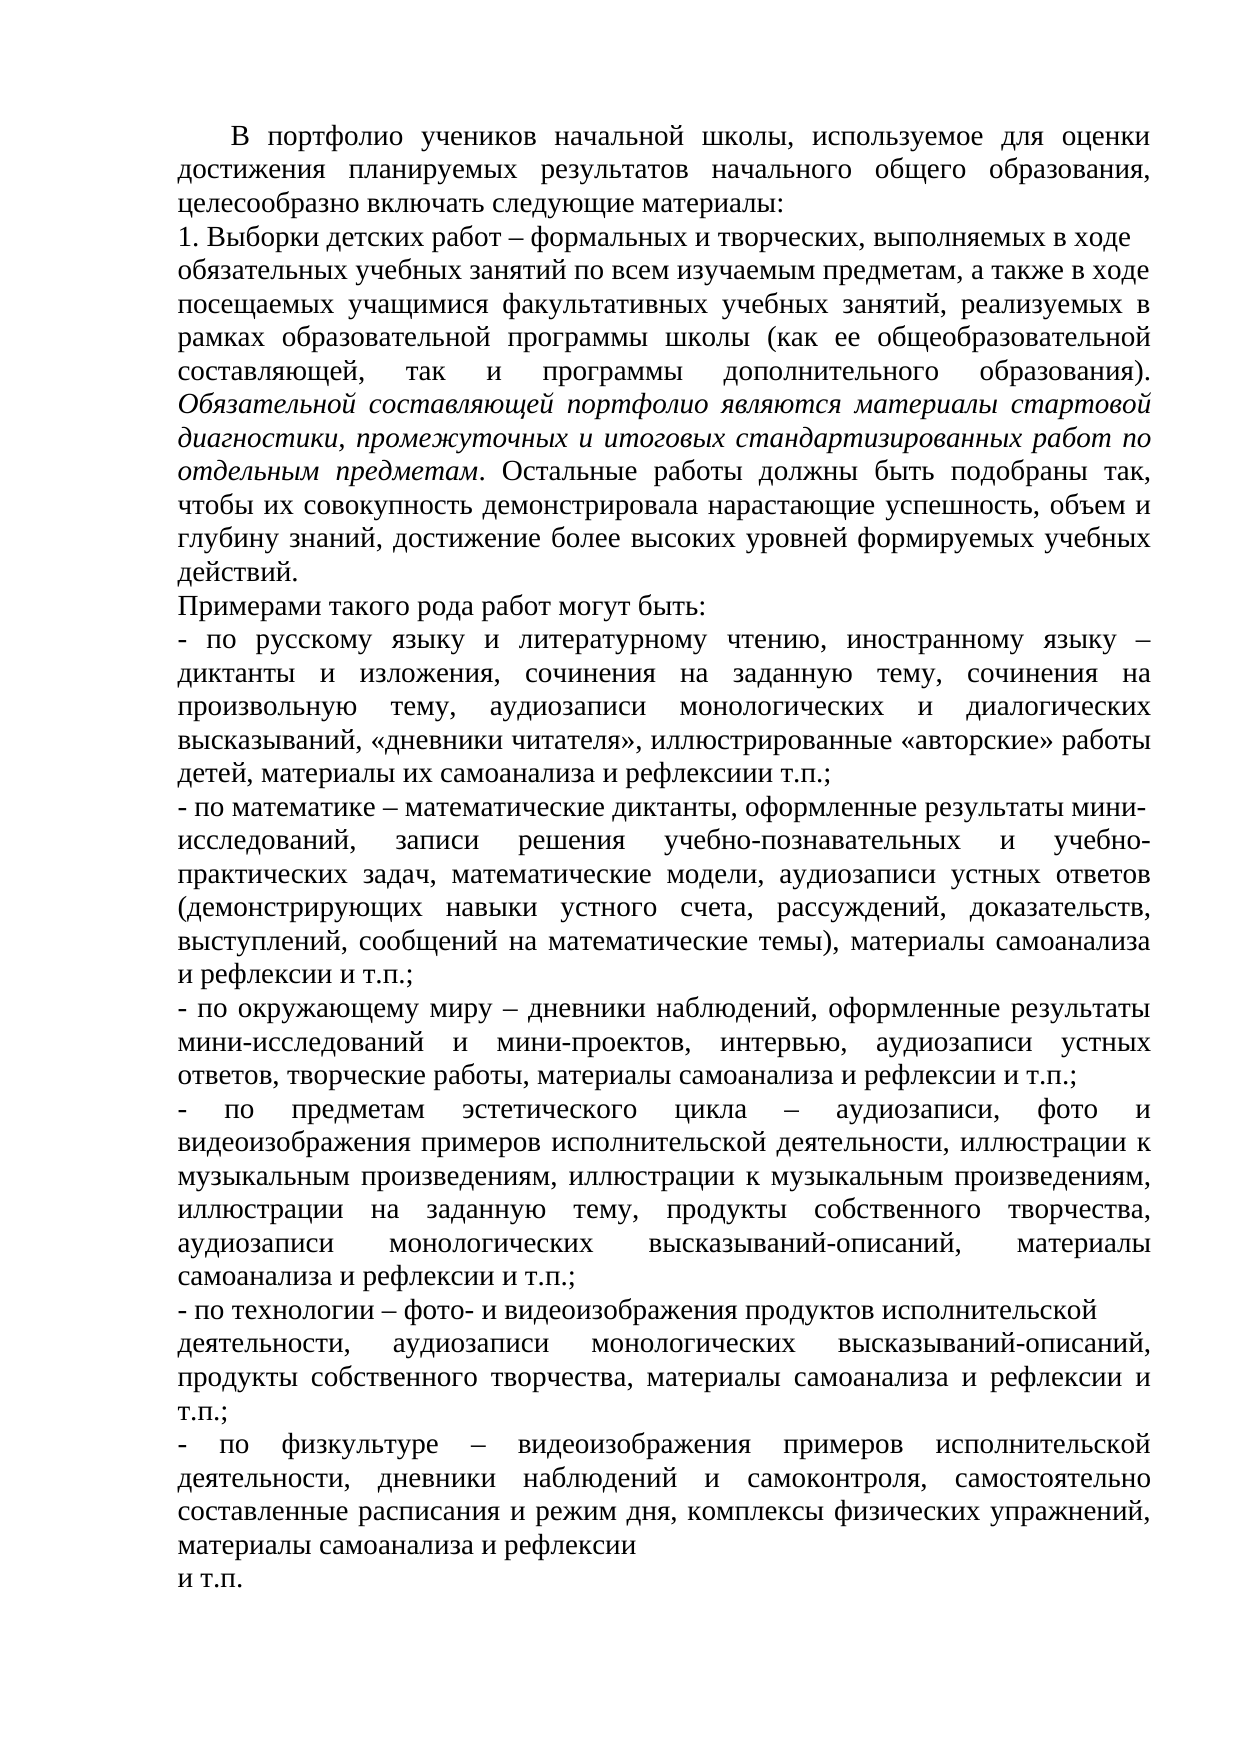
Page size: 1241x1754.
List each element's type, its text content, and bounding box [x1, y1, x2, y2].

text посещаемых учащимися факультативных учебных занятий, реализуемых в рамках образовательной программы школы (как ее общеобразовательной составляющей, так и программы дополнительного образования). Обязательной составляющей портфолио являются материалы стартовой диагностики, промежуточных и итоговых стандартизированных работ по отдельным предметам. Остальные работы должны быть подобраны так, чтобы их совокупность демонстрировала нарастающие успешность, объем и глубину знаний, достижение более высоких уровней формируемых учебных действий. [177, 286, 1152, 588]
text деятельности, аудиозаписи монологических высказываний-описаний, продукты собственного творчества, материалы самоанализа и рефлексии и т.п.; [177, 1326, 1152, 1426]
text Примерами такого рода работ могут быть: [177, 588, 1152, 621]
text - по математике – математические диктанты, оформленные результаты мини- [177, 789, 1152, 822]
text - по русскому языку и литературному чтению, иностранному языку – диктанты и изложения, сочинения на заданную тему, сочинения на произвольную тему, аудиозаписи монологических и диалогических высказываний, «дневники читателя», иллюстрированные «авторские» работы детей, материалы их самоанализа и рефлексиии т.п.; [177, 621, 1152, 789]
text - по предметам эстетического цикла – аудиозаписи, фото и видеоизображения примеров исполнительской деятельности, иллюстрации к музыкальным произведениям, иллюстрации к музыкальным произведениям, иллюстрации на заданную тему, продукты собственного творчества, аудиозаписи монологических высказываний-описаний, материалы самоанализа и рефлексии и т.п.; [177, 1091, 1152, 1292]
text - по технологии – фото- и видеоизображения продуктов исполнительской [177, 1292, 1152, 1326]
text - по окружающему миру – дневники наблюдений, оформленные результаты мини-исследований и мини-проектов, интервью, аудиозаписи устных ответов, творческие работы, материалы самоанализа и рефлексии и т.п.; [177, 990, 1152, 1091]
text и т.п. [177, 1560, 1152, 1594]
text В портфолио учеников начальной школы, используемое для оценки достижения планируемых результатов начального общего образования, целесообразно включать следующие материалы: [177, 118, 1152, 219]
text 1. Выборки детских работ – формальных и творческих, выполняемых в ходе [177, 219, 1152, 252]
text - по физкультуре – видеоизображения примеров исполнительской деятельности, дневники наблюдений и самоконтроля, самостоятельно составленные расписания и режим дня, комплексы физических упражнений, материалы самоанализа и рефлексии [177, 1426, 1152, 1560]
text исследований, записи решения учебно-познавательных и учебно-практических задач, математические модели, аудиозаписи устных ответов (демонстрирующих навыки устного счета, рассуждений, доказательств, выступлений, сообщений на математические темы), материалы самоанализа и рефлексии и т.п.; [177, 822, 1152, 990]
text обязательных учебных занятий по всем изучаемым предметам, а также в ходе [177, 252, 1152, 286]
